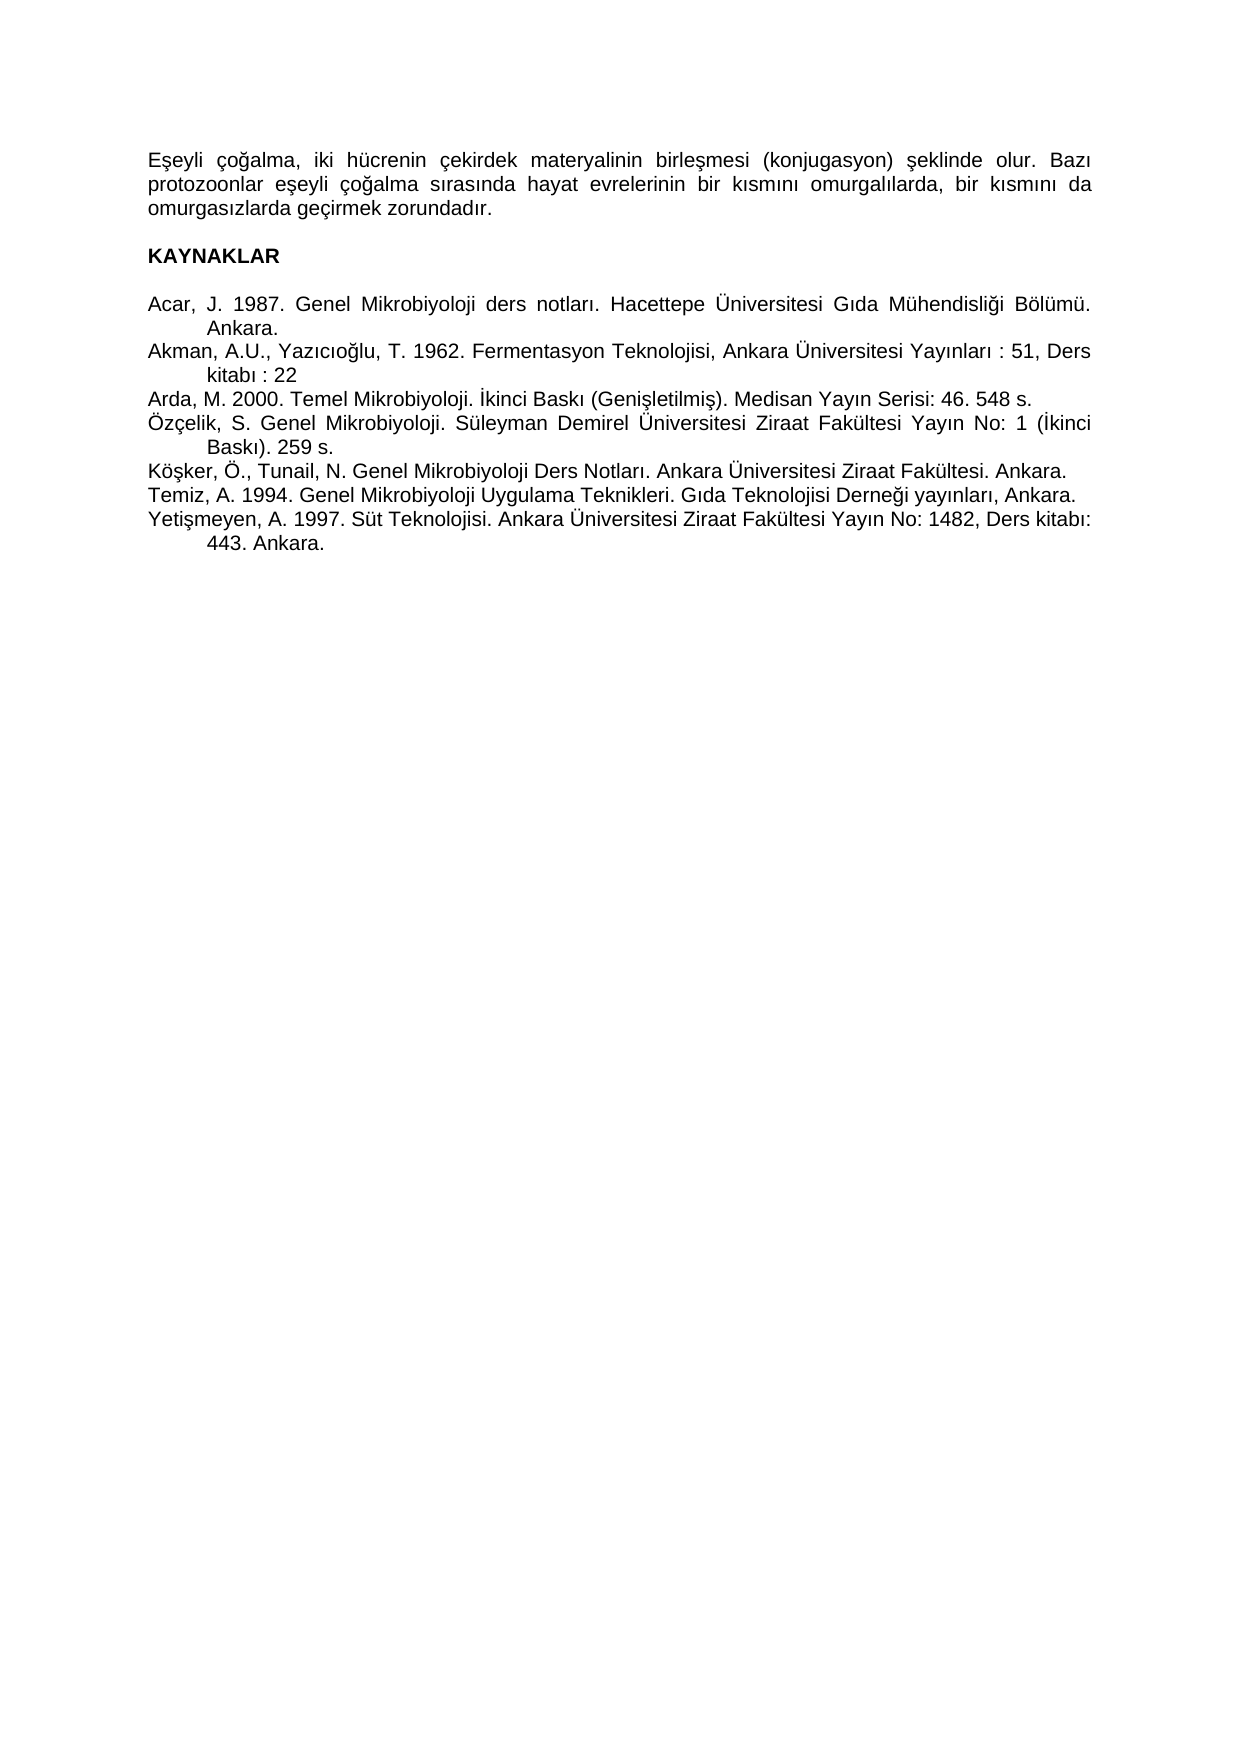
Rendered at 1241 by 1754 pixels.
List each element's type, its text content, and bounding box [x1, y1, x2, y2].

text Temiz, A. 1994. Genel Mikrobiyoloji Uygulama Teknikleri. Gıda Teknolojisi Derneği yayınları, Ankara. [148, 483, 1093, 507]
text Yetişmeyen, A. 1997. Süt Teknolojisi. Ankara Üniversitesi Ziraat Fakültesi Yayın No: 1482, Ders kitabı: 443. Ankara. [148, 507, 1093, 555]
text Eşeyli çoğalma, iki hücrenin çekirdek materyalinin birleşmesi (konjugasyon) şeklinde olur. Bazı protozoonlar eşeyli çoğalma sırasında hayat evrelerinin bir kısmını omurgalılarda, bir kısmını da omurgasızlarda geçirmek zorundadır. [148, 148, 1093, 219]
text Özçelik, S. Genel Mikrobiyoloji. Süleyman Demirel Üniversitesi Ziraat Fakültesi Yayın No: 1 (İkinci Baskı). 259 s. [148, 411, 1093, 459]
text Arda, M. 2000. Temel Mikrobiyoloji. İkinci Baskı (Genişletilmiş). Medisan Yayın Serisi: 46. 548 s. [148, 387, 1093, 411]
text Köşker, Ö., Tunail, N. Genel Mikrobiyoloji Ders Notları. Ankara Üniversitesi Ziraat Fakültesi. Ankara. [148, 459, 1093, 483]
text Akman, A.U., Yazıcıoğlu, T. 1962. Fermentasyon Teknolojisi, Ankara Üniversitesi Yayınları : 51, Ders kitabı : 22 [148, 339, 1093, 387]
text Acar, J. 1987. Genel Mikrobiyoloji ders notları. Hacettepe Üniversitesi Gıda Mühendisliği Bölümü. Ankara. [148, 291, 1093, 339]
text KAYNAKLAR [148, 243, 1093, 267]
